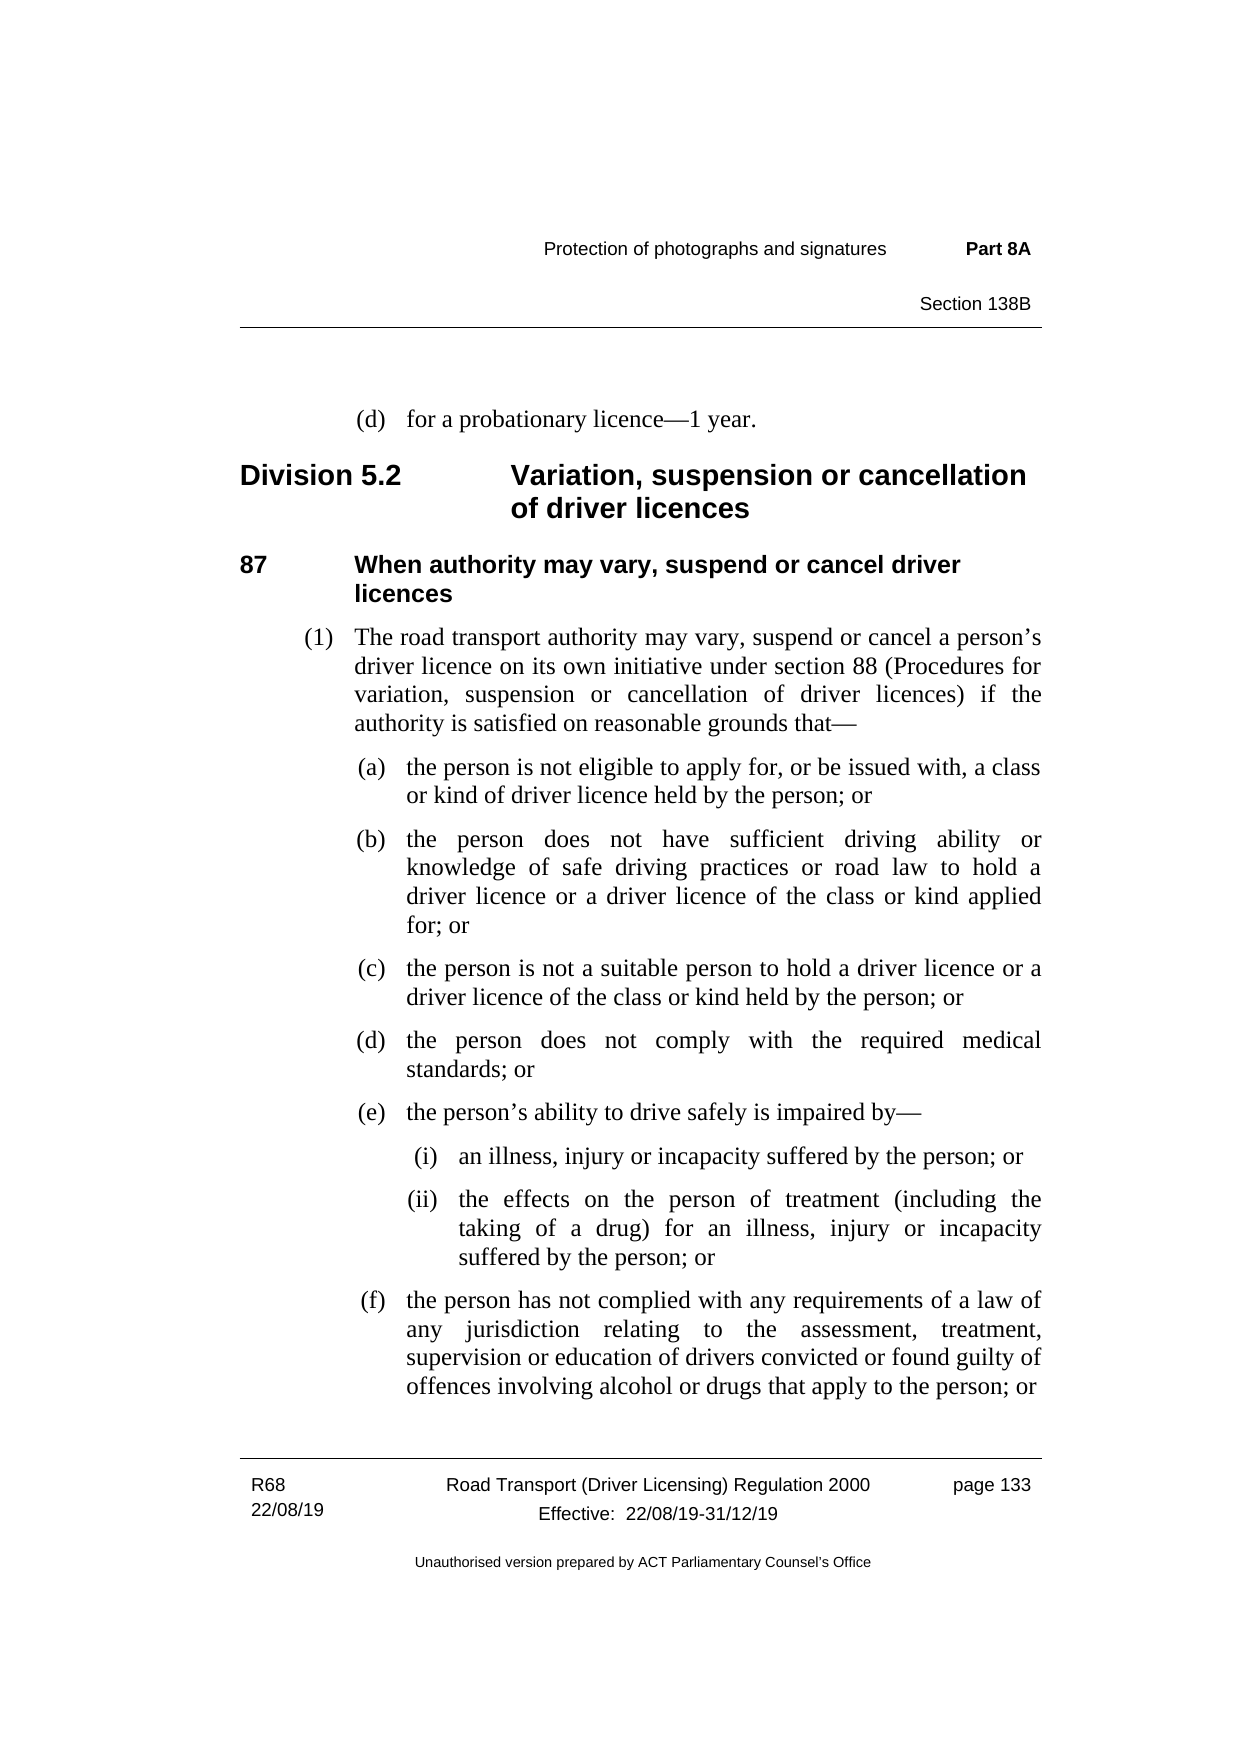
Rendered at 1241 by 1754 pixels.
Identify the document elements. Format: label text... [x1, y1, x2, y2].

text (ii) the effects on the person of treatment (including the taking of a drug) for an illness, injury or incapacity suffered by the person; or [239, 1184, 1042, 1270]
text (c) the person is not a suitable person to hold a driver licence or a driver licence of the class or kind held by the person; or [239, 953, 1042, 1011]
text (d) for a probationary licence—1 year. [239, 404, 1042, 433]
text (a) the person is not eligible to apply for, or be issued with, a class or kind of driver licence held by the person; or [239, 752, 1042, 809]
text (i) an illness, injury or incapacity suffered by the person; or [239, 1141, 1042, 1169]
text Division 5.2 Variation, suspension or cancellation of driver licences [239, 458, 1042, 525]
text (f) the person has not complied with any requirements of a law of any jurisdiction relating to the assessment, treatment, supervision or education of drivers convicted or found guilty of offences involving alcohol or drugs that apply to the person; or [239, 1285, 1042, 1400]
text 87 When authority may vary, suspend or cancel driver licences [239, 550, 1042, 607]
text (e) the person’s ability to drive safely is impaired by— [239, 1097, 1042, 1126]
text (1) The road transport authority may vary, suspend or cancel a person’s driver licence on its own initiative under section 88 (Procedures for variation, suspension or cancellation of driver licences) if the authority is satisfied on reasonable grounds that— [239, 622, 1042, 737]
text (d) the person does not comply with the required medical standards; or [239, 1025, 1042, 1083]
text (b) the person does not have sufficient driving ability or knowledge of safe driving practices or road law to hold a driver licence or a driver licence of the class or kind applied for; or [239, 824, 1042, 939]
